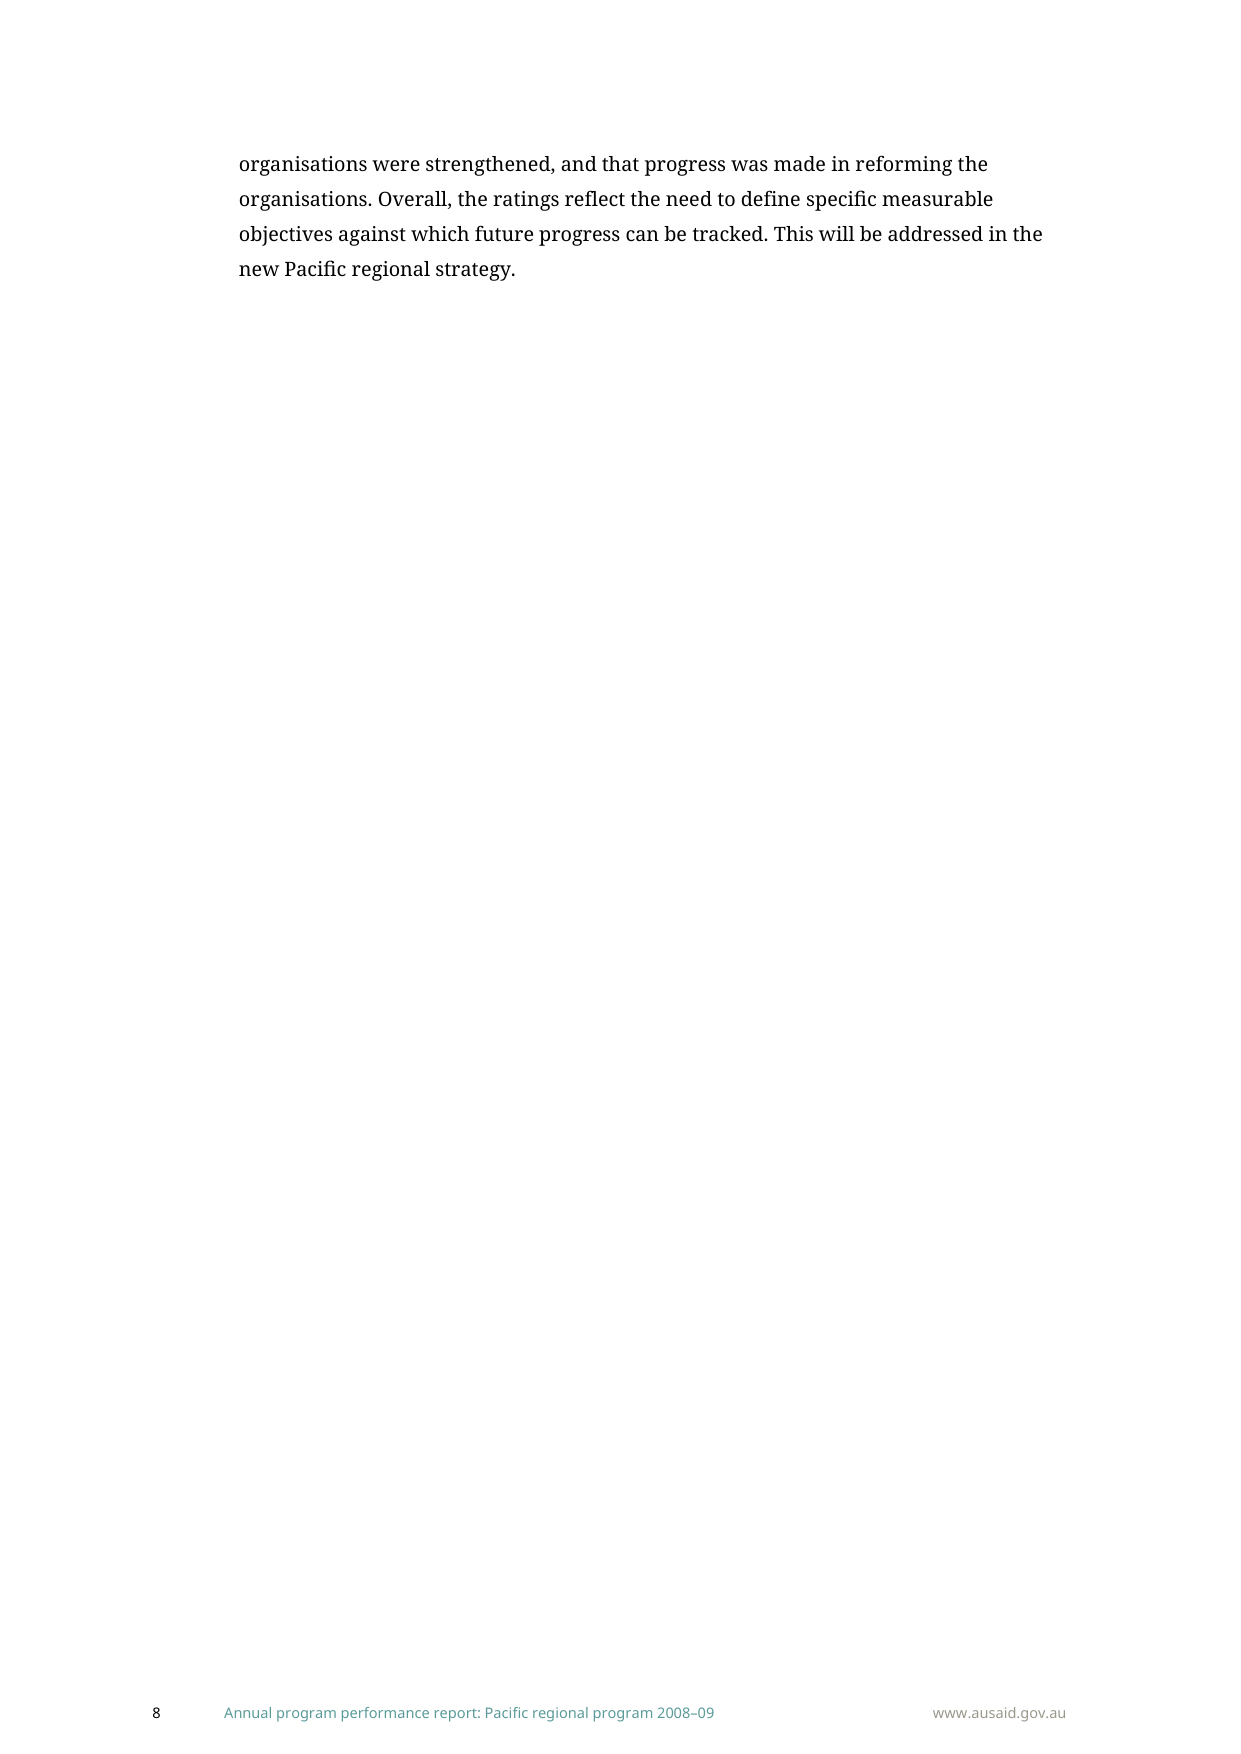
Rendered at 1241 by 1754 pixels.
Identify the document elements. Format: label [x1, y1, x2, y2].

text [239, 150, 1062, 282]
